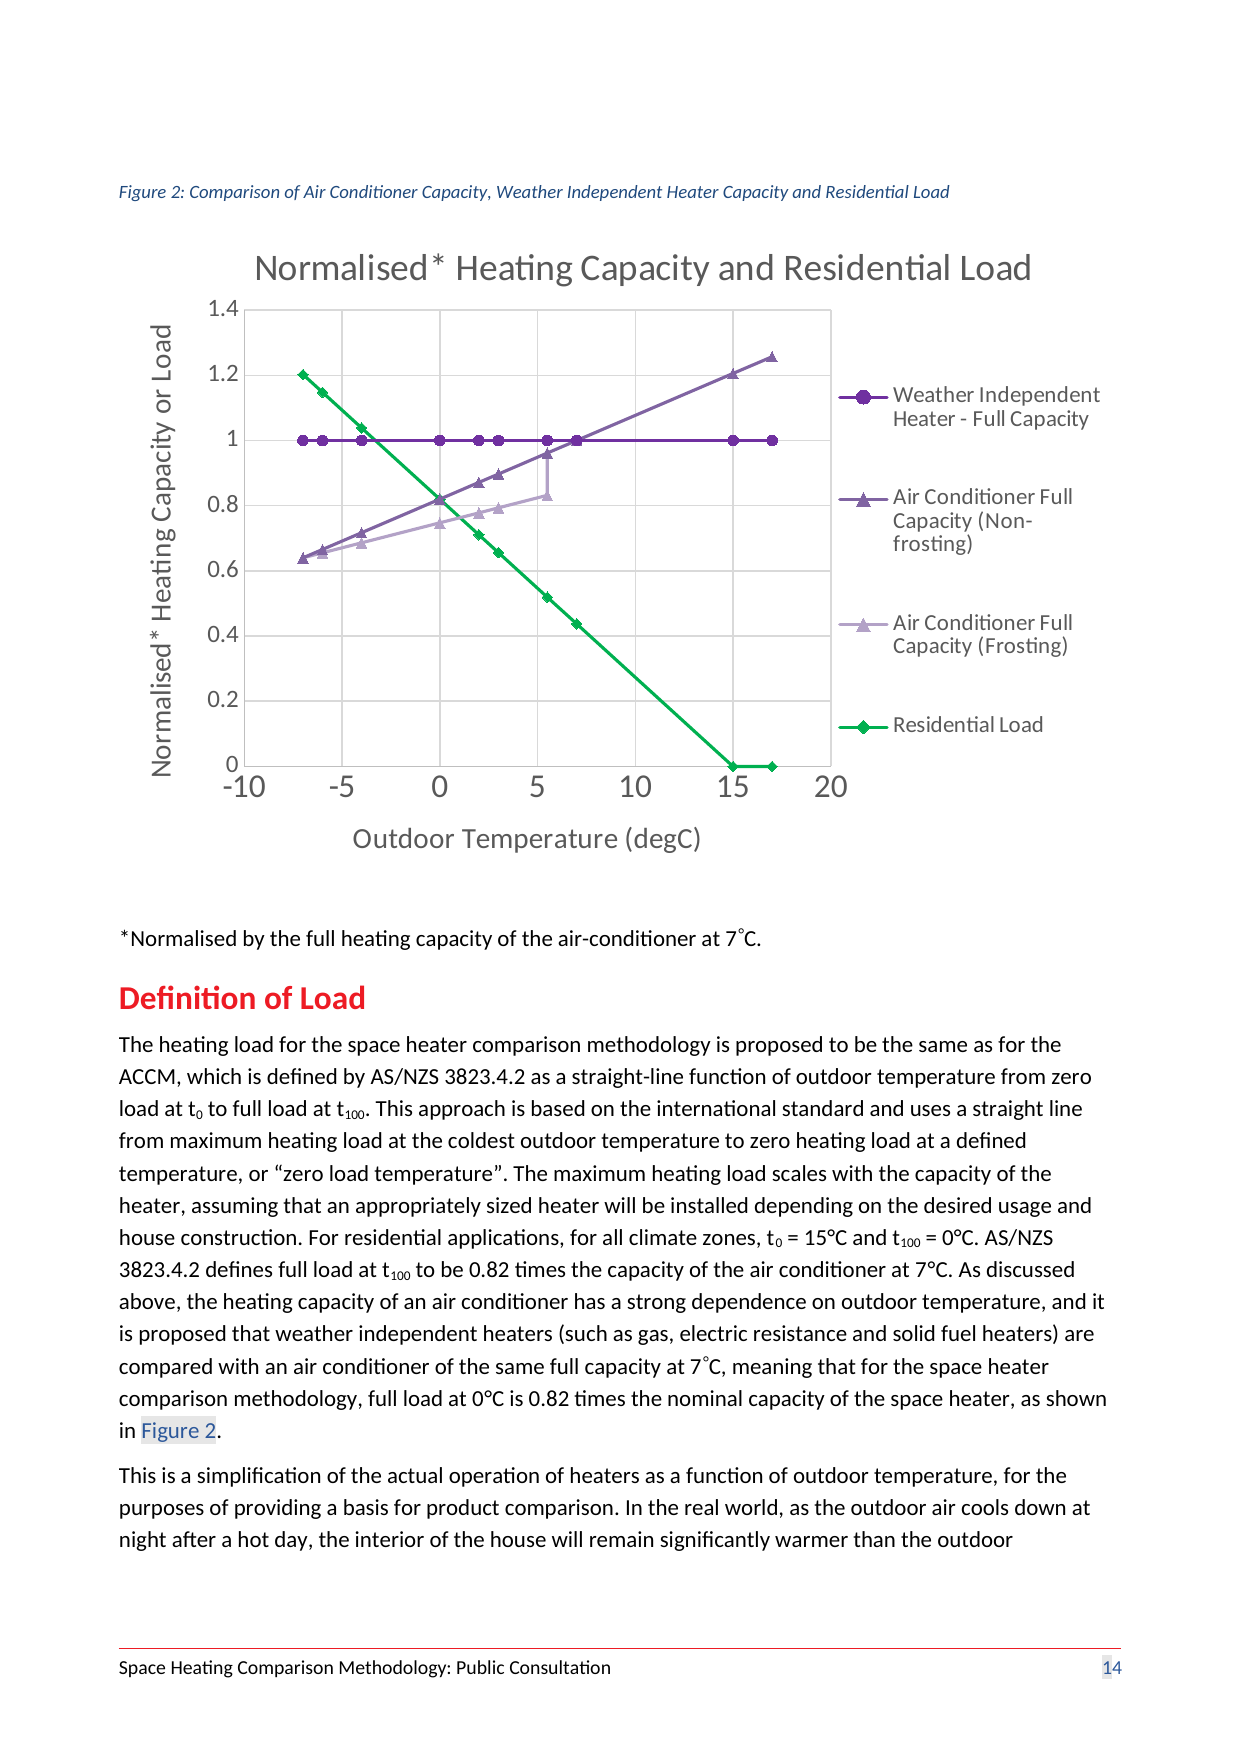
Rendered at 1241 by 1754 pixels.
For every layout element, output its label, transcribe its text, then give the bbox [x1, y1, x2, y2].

text Figure 2: Comparison of Air Conditioner Capacity, Weather Independent Heater Capacity and Residential Load [119, 180, 1121, 203]
subtitle Definition of Load [119, 977, 1121, 1017]
text *Normalised by the full heating capacity of the air-conditioner at 7°C. [119, 924, 1121, 952]
text The heating load for the space heater comparison methodology is proposed to be the same as for the ACCM, which is defined by AS/NZS 3823.4.2 as a straight-line function of outdoor temperature from zero load at t0 to full load at t100. This approach is based on the international standard and uses a straight line from maximum heating load at the coldest outdoor temperature to zero heating load at a defined temperature, or “zero load temperature”. The maximum heating load scales with the capacity of the heater, assuming that an appropriately sized heater will be installed depending on the desired usage and house construction. For residential applications, for all climate zones, t0 = 15°C and t100 = 0°C. AS/NZS 3823.4.2 defines full load at t100 to be 0.82 times the capacity of the air conditioner at 7°C. As discussed above, the heating capacity of an air conditioner has a strong dependence on outdoor temperature, and it is proposed that weather independent heaters (such as gas, electric resistance and solid fuel heaters) are compared with an air conditioner of the same full capacity at 7°C, meaning that for the space heater comparison methodology, full load at 0°C is 0.82 times the nominal capacity of the space heater, as shown in Figure 2. [119, 1030, 1121, 1444]
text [119, 1461, 1121, 1553]
